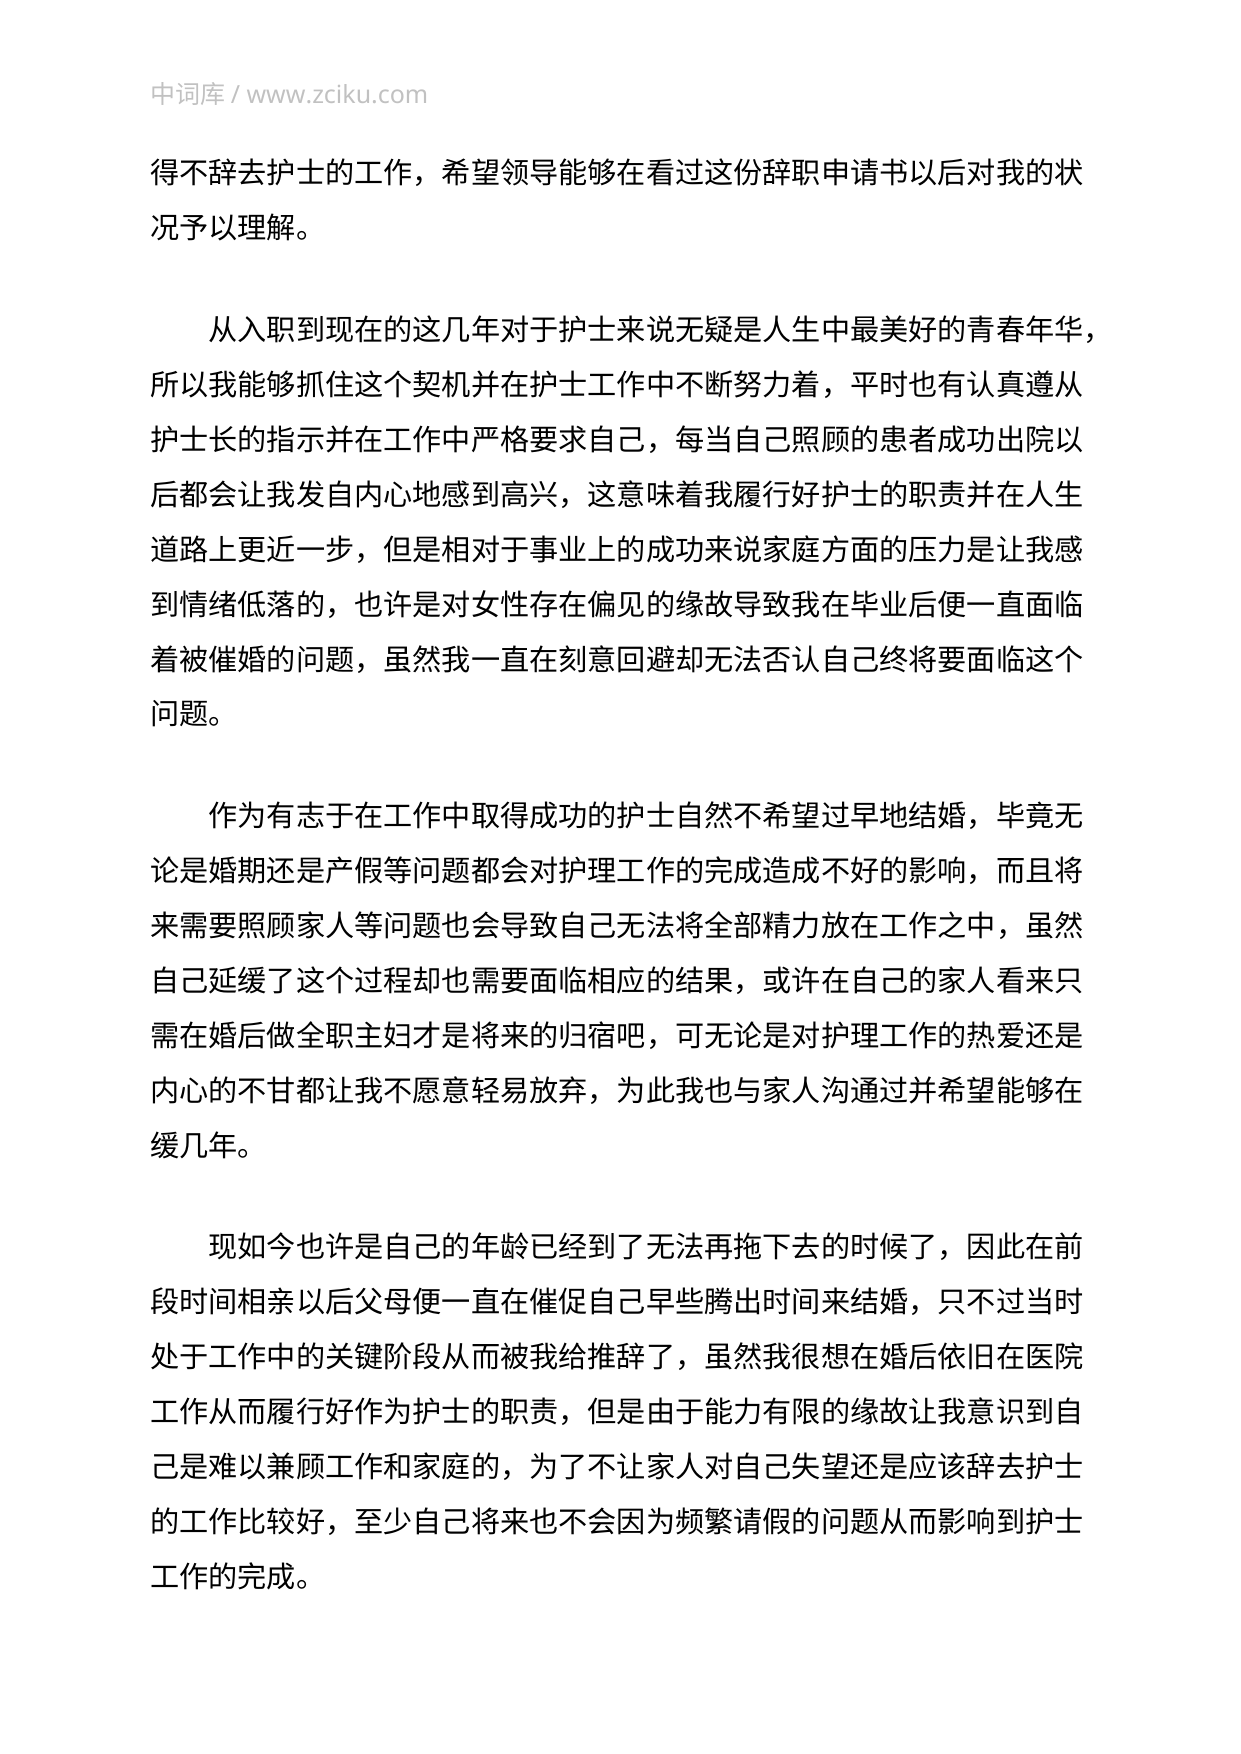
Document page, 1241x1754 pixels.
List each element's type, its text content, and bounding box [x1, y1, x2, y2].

text 作为有志于在工作中取得成功的护士自然不希望过早地结婚，毕竟无论是婚期还是产假等问题都会对护理工作的完成造成不好的影响，而且将来需要照顾家人等问题也会导致自己无法将全部精力放在工作之中，虽然自己延缓了这个过程却也需要面临相应的结果，或许在自己的家人看来只需在婚后做全职主妇才是将来的归宿吧，可无论是对护理工作的热爱还是内心的不甘都让我不愿意轻易放弃，为此我也与家人沟通过并希望能够在缓几年。 [150, 793, 1090, 1164]
text 从入职到现在的这几年对于护士来说无疑是人生中最美好的青春年华，所以我能够抓住这个契机并在护士工作中不断努力着，平时也有认真遵从护士长的指示并在工作中严格要求自己，每当自己照顾的患者成功出院以后都会让我发自内心地感到高兴，这意味着我履行好护士的职责并在人生道路上更近一步，但是相对于事业上的成功来说家庭方面的压力是让我感到情绪低落的，也许是对女性存在偏见的缘故导致我在毕业后便一直面临着被催婚的问题，虽然我一直在刻意回避却无法否认自己终将要面临这个问题。 [150, 307, 1090, 733]
text 现如今也许是自己的年龄已经到了无法再拖下去的时候了，因此在前段时间相亲以后父母便一直在催促自己早些腾出时间来结婚，只不过当时处于工作中的关键阶段从而被我给推辞了，虽然我很想在婚后依旧在医院工作从而履行好作为护士的职责，但是由于能力有限的缘故让我意识到自己是难以兼顾工作和家庭的，为了不让家人对自己失望还是应该辞去护士的工作比较好，至少自己将来也不会因为频繁请假的问题从而影响到护士工作的完成。 [150, 1224, 1090, 1596]
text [150, 150, 1090, 247]
